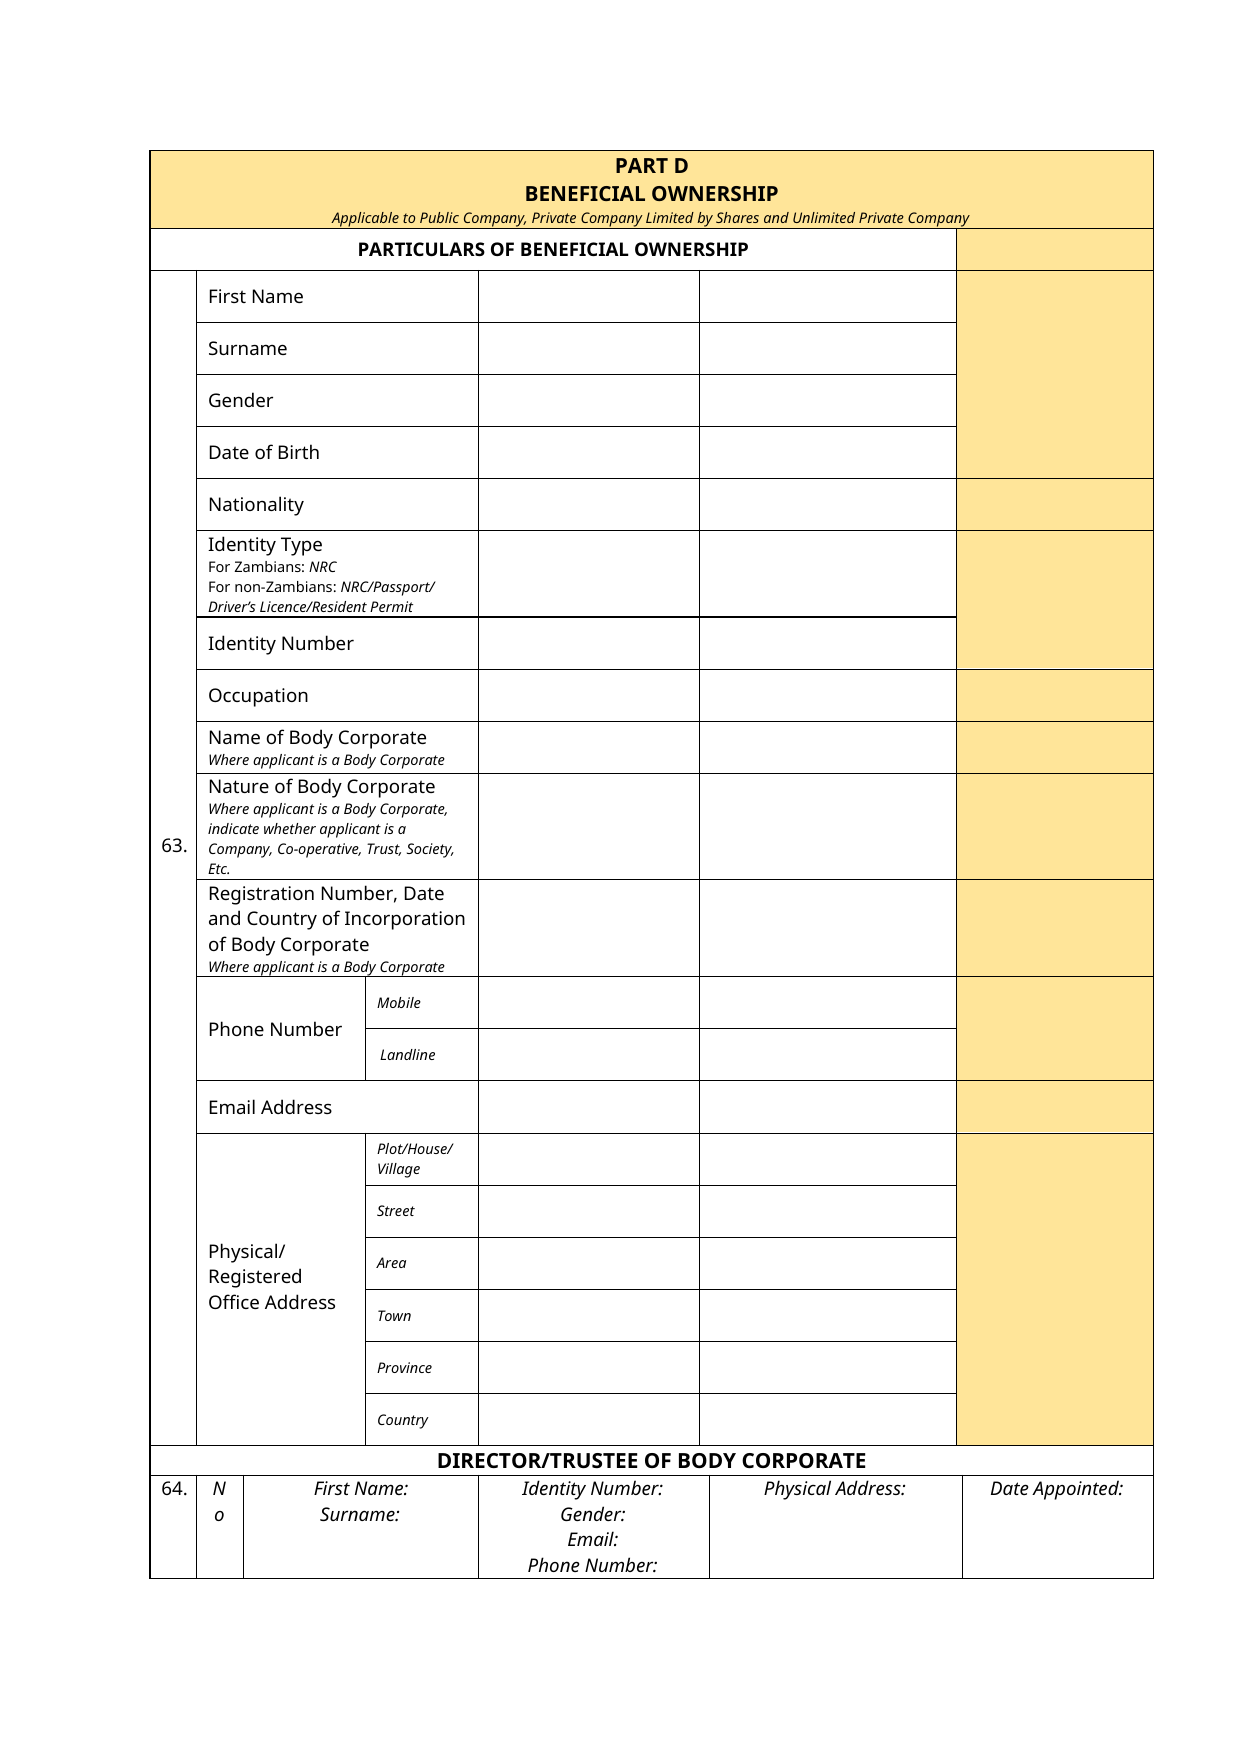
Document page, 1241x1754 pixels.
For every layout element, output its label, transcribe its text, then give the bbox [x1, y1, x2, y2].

table_cell [700, 427, 956, 478]
table_cell [700, 722, 956, 773]
table_cell Registration Number, Date and Country of Incorporation of Body Corporate Where applicant is a Body Corporate [197, 880, 478, 976]
table_cell [957, 722, 1153, 773]
table_cell [151, 1476, 196, 1578]
table_cell Phone Number [197, 977, 365, 1080]
table_cell PARTICULARS OF BENEFICIAL OWNERSHIP [151, 229, 956, 270]
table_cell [244, 1476, 478, 1578]
table_cell [479, 479, 699, 530]
table_cell Town [366, 1290, 478, 1341]
table_cell Email Address [197, 1081, 478, 1132]
table_cell [700, 774, 956, 879]
table_cell [700, 880, 956, 976]
table_cell [700, 1081, 956, 1132]
table_cell [479, 1238, 699, 1289]
table_cell Date of Birth [197, 427, 478, 478]
table_cell Street [366, 1186, 478, 1237]
table_cell [957, 271, 1153, 478]
table_cell [957, 531, 1153, 668]
table_cell [479, 774, 699, 879]
table_cell DIRECTOR/TRUSTEE OF BODY CORPORATE [151, 1446, 1153, 1474]
table_cell [479, 531, 699, 616]
table_cell [700, 977, 956, 1028]
table_header PART D BENEFICIAL OWNERSHIP Applicable to Public Company, Private Company Limited by Shares and Unlimited Private Company [151, 151, 1153, 228]
table_cell [700, 670, 956, 721]
table_cell [700, 1342, 956, 1393]
table_cell [700, 1134, 956, 1184]
table_cell [479, 427, 699, 478]
table_cell [479, 722, 699, 773]
table_cell [957, 670, 1153, 721]
table_cell [479, 670, 699, 721]
table_cell [479, 977, 699, 1028]
table_cell Province [366, 1342, 478, 1393]
table_cell Name of Body Corporate Where applicant is a Body Corporate [197, 722, 478, 773]
table_cell [700, 1186, 956, 1237]
table_cell [479, 1394, 699, 1445]
table_cell [479, 1186, 699, 1237]
table_cell Gender [197, 375, 478, 426]
table_cell Landline [366, 1029, 478, 1080]
table_cell Nationality [197, 479, 478, 530]
table_cell [479, 375, 699, 426]
table_cell [700, 1029, 956, 1080]
table_cell [957, 479, 1153, 530]
table_cell [700, 271, 956, 322]
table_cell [479, 1476, 709, 1578]
table_cell [700, 479, 956, 530]
table_cell Nature of Body Corporate Where applicant is a Body Corporate, indicate whether applicant is a Company, Co-operative, Trust, Society, Etc. [197, 774, 478, 879]
table_cell [479, 1342, 699, 1393]
table_cell [700, 531, 956, 616]
table_cell [957, 774, 1153, 879]
table_cell [479, 1290, 699, 1341]
table_cell Physical/ Registered Office Address [197, 1134, 365, 1445]
table_cell Date Appointed: [963, 1476, 1153, 1578]
table_cell [957, 1081, 1153, 1132]
table_cell First Name [197, 271, 478, 322]
table_cell [479, 1081, 699, 1132]
table_cell [957, 977, 1153, 1080]
table_cell [479, 1134, 699, 1184]
table_cell Mobile [366, 977, 478, 1028]
table_cell [700, 323, 956, 374]
table_cell [957, 1134, 1153, 1445]
table_cell Identity Type For Zambians: NRC For non-Zambians: NRC/Passport/ Driver’s Licence/Resident Permit [197, 531, 478, 616]
table_cell [957, 880, 1153, 976]
table_cell [700, 375, 956, 426]
table_cell [700, 1238, 956, 1289]
table_cell [479, 271, 699, 322]
table_cell [957, 229, 1153, 270]
table_cell [151, 271, 196, 1445]
table_cell [479, 1029, 699, 1080]
table_cell [700, 618, 956, 668]
table_cell Identity Number [197, 618, 478, 668]
table_cell Physical Address: [710, 1476, 962, 1578]
table_cell Surname [197, 323, 478, 374]
table_cell Plot/House/ Village [366, 1134, 478, 1184]
table_cell No [197, 1476, 243, 1578]
table_cell [479, 323, 699, 374]
table_cell [479, 618, 699, 668]
table_cell Country [366, 1394, 478, 1445]
table_cell [479, 880, 699, 976]
table_cell [700, 1290, 956, 1341]
table_cell [700, 1394, 956, 1445]
table_cell Area [366, 1238, 478, 1289]
table_cell Occupation [197, 670, 478, 721]
